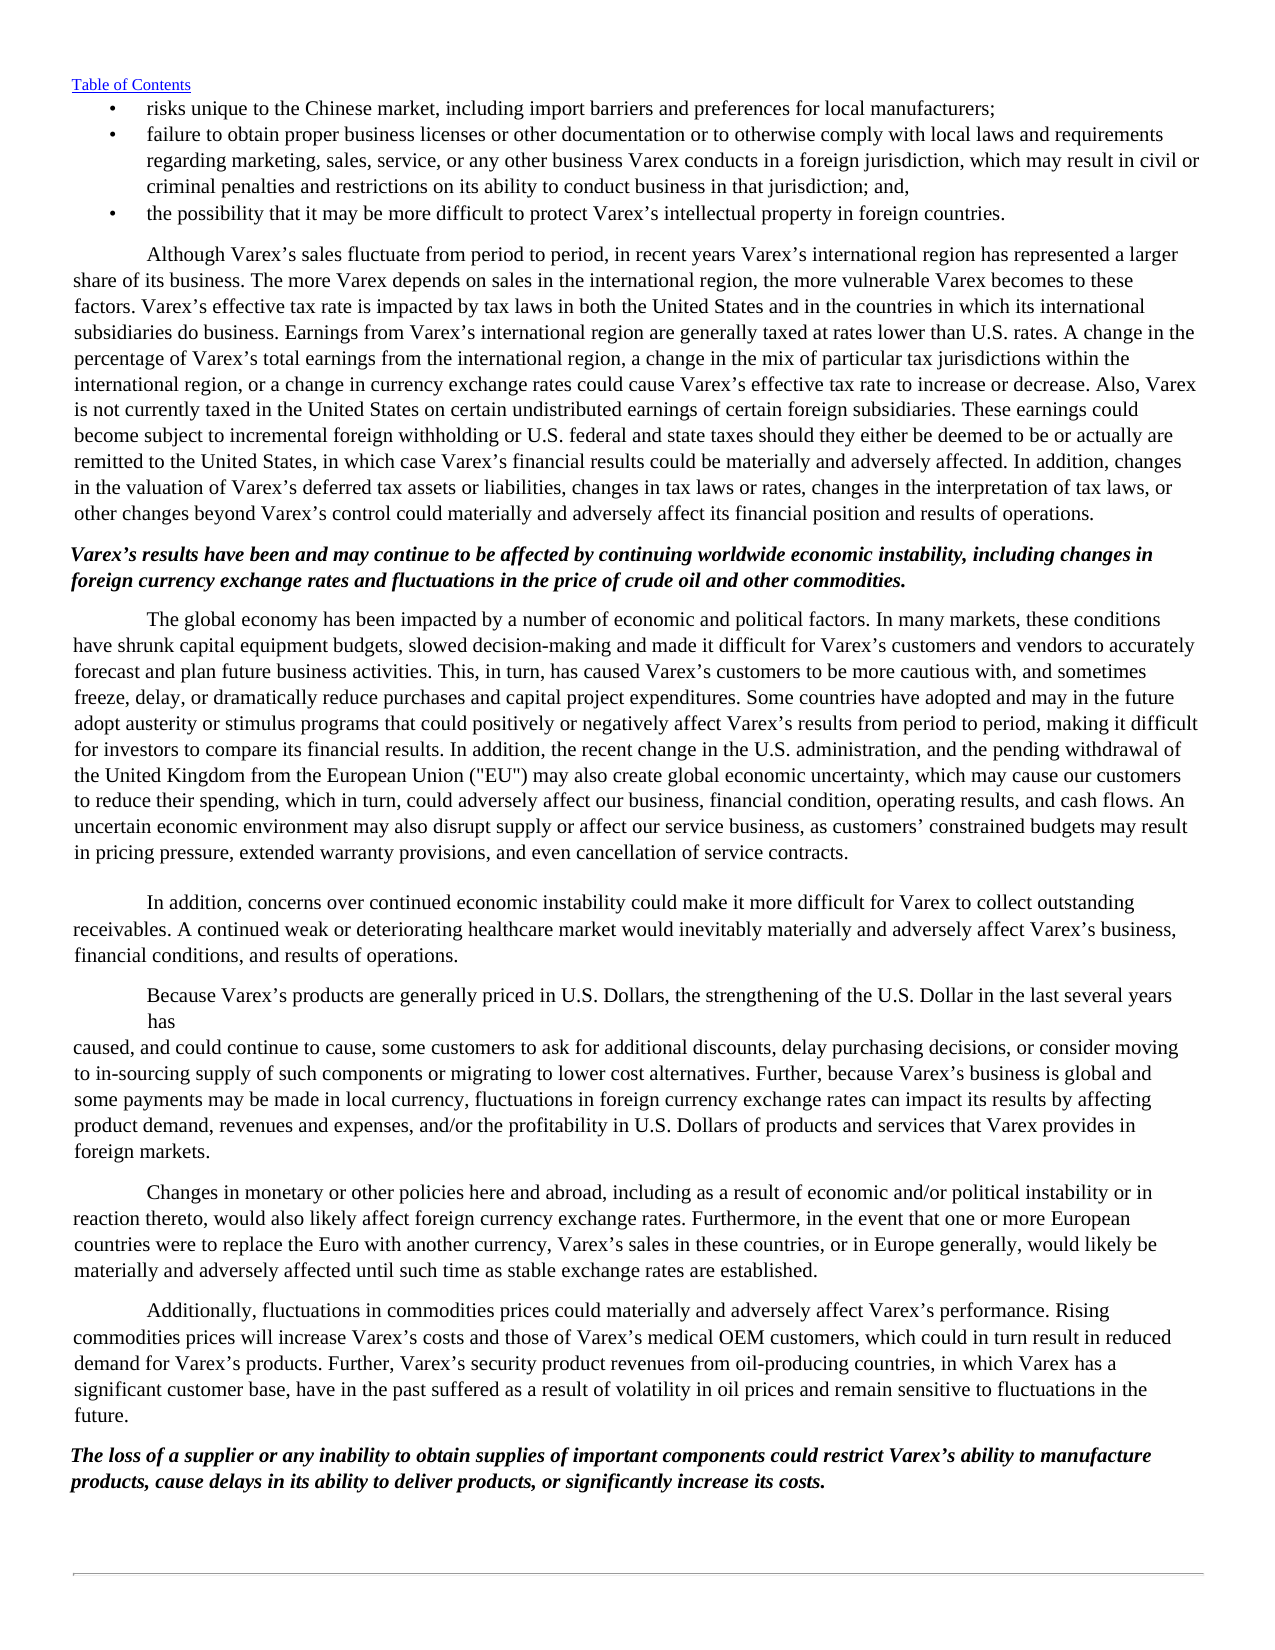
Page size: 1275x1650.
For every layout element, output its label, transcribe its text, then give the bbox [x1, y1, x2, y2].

list failure to obtain proper business licenses or other documentation or to otherwise comply with local laws and requirements regarding marketing, sales, service, or any other business Varex conducts in a foreign jurisdiction, which may result in civil or criminal penalties and restrictions on its ability to conduct business in that jurisdiction; and, [109, 122, 1201, 198]
text have shrunk capital equipment budgets, slowed decision-making and made it difficult for Varex’s customers and vendors to accurately forecast and plan future business activities. This, in turn, has caused Varex’s customers to be more cautious with, and sometimes freeze, delay, or dramatically reduce purchases and capital project expenditures. Some countries have adopted and may in the future adopt austerity or stimulus programs that could positively or negatively affect Varex’s results from period to period, making it difficult for investors to compare its financial results. In addition, the recent change in the U.S. administration, and the pending withdrawal of the United Kingdom from the European Union ("EU") may also create global economic uncertainty, which may cause our customers to reduce their spending, which in turn, could adversely affect our business, financial condition, operating results, and cash flows. An uncertain economic environment may also disrupt supply or affect our service business, as customers’ constrained budgets may result in pricing pressure, extended warranty provisions, and even cancellation of service contracts. [73, 633, 1201, 864]
list risks unique to the Chinese market, including import barriers and preferences for local manufacturers; [109, 96, 1201, 120]
text The global economy has been impacted by a number of economic and political factors. In many markets, these conditions [146, 607, 1201, 631]
text share of its business. The more Varex depends on sales in the international region, the more vulnerable Varex becomes to these factors. Varex’s effective tax rate is impacted by tax laws in both the United States and in the countries in which its international subsidiaries do business. Earnings from Varex’s international region are generally taxed at rates lower than U.S. rates. A change in the percentage of Varex’s total earnings from the international region, a change in the mix of particular tax jurisdictions within the international region, or a change in currency exchange rates could cause Varex’s effective tax rate to increase or decrease. Also, Varex is not currently taxed in the United States on certain undistributed earnings of certain foreign subsidiaries. These earnings could become subject to incremental foreign withholding or U.S. federal and state taxes should they either be deemed to be or actually are remitted to the United States, in which case Varex’s financial results could be materially and adversely affected. In addition, changes in the valuation of Varex’s deferred tax assets or liabilities, changes in tax laws or rates, changes in the interpretation of tax laws, or other changes beyond Varex’s control could materially and adversely affect its financial position and results of operations. [73, 268, 1201, 525]
list the possibility that it may be more difficult to protect Varex’s intellectual property in foreign countries. [109, 200, 1201, 224]
text reaction thereto, would also likely affect foreign currency exchange rates. Furthermore, in the event that one or more European countries were to replace the Euro with another currency, Varex’s sales in these countries, or in Europe generally, would likely be materially and adversely affected until such time as stable exchange rates are established. [73, 1206, 1201, 1282]
text receivables. A continued weak or deteriorating healthcare market would inevitably materially and adversely affect Varex’s business, financial conditions, and results of operations. [73, 917, 1201, 967]
text commodities prices will increase Varex’s costs and those of Varex’s medical OEM customers, which could in turn result in reduced demand for Varex’s products. Further, Varex’s security product revenues from oil-producing countries, in which Varex has a significant customer base, have in the past suffered as a result of volatility in oil prices and remain sensitive to fluctuations in the future. [73, 1325, 1201, 1427]
text Varex’s results have been and may continue to be affected by continuing worldwide economic instability, including changes in foreign currency exchange rates and fluctuations in the price of crude oil and other commodities. [70, 542, 1198, 592]
text Although Varex’s sales fluctuate from period to period, in recent years Varex’s international region has represented a larger [146, 241, 1201, 266]
text Additionally, fluctuations in commodities prices could materially and adversely affect Varex’s performance. Rising [146, 1298, 1201, 1322]
text caused, and could continue to cause, some customers to ask for additional discounts, delay purchasing decisions, or consider moving to in-sourcing supply of such components or migrating to lower cost alternatives. Further, because Varex’s business is global and some payments may be made in local currency, fluctuations in foreign currency exchange rates can impact its results by affecting product demand, revenues and expenses, and/or the profitability in U.S. Dollars of products and services that Varex provides in foreign markets. [73, 1035, 1201, 1163]
text Changes in monetary or other policies here and abroad, including as a result of economic and/or political instability or in [146, 1180, 1201, 1204]
text In addition, concerns over continued economic instability could make it more difficult for Varex to collect outstanding [146, 890, 1201, 914]
text The loss of a supplier or any inability to obtain supplies of important components could restrict Varex’s ability to manufacture products, cause delays in its ability to deliver products, or significantly increase its costs. [70, 1443, 1198, 1493]
text Because Varex’s products are generally priced in U.S. Dollars, the strengthening of the U.S. Dollar in the last several years has [146, 983, 1201, 1033]
